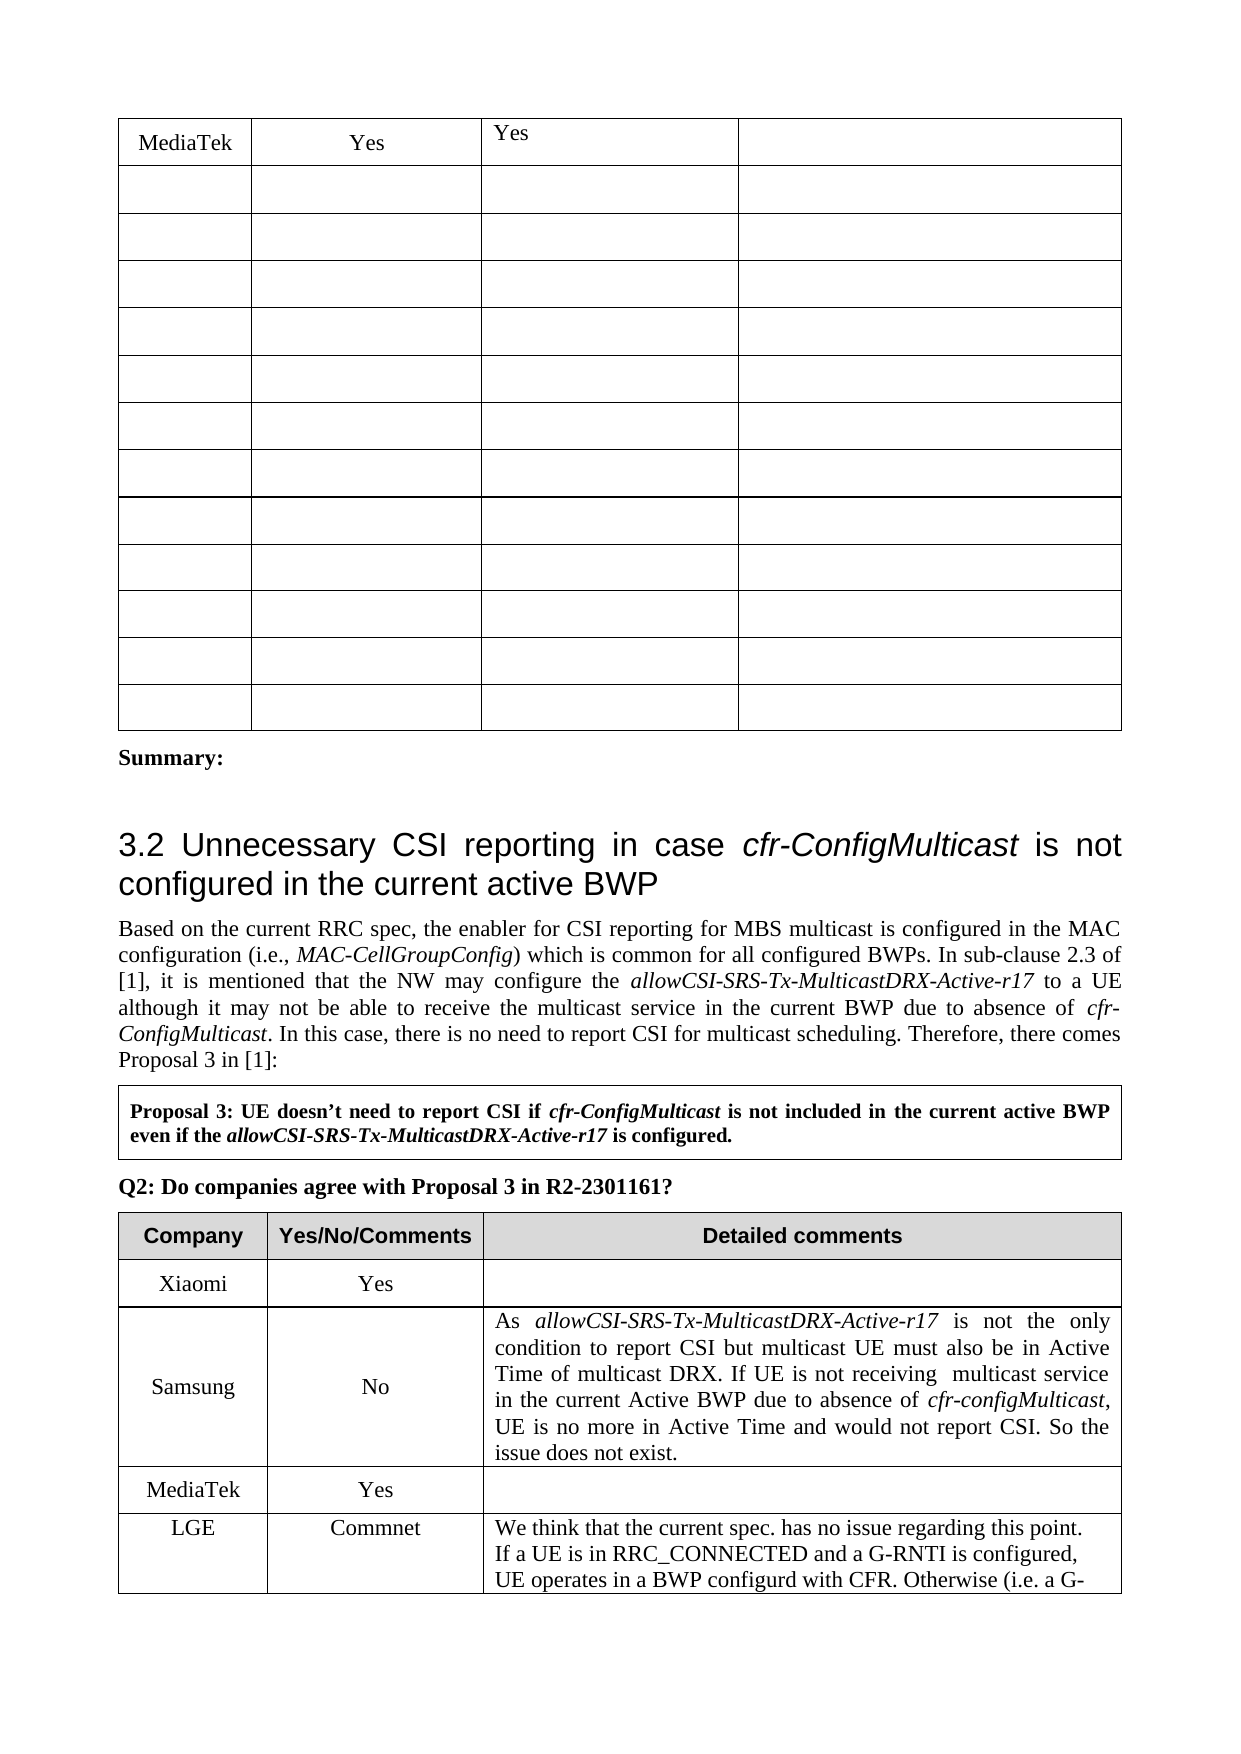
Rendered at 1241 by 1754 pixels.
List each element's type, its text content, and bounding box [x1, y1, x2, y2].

table_cell [252, 356, 481, 402]
table_cell [739, 403, 1121, 449]
table_cell Yes [482, 119, 738, 165]
subtitle 3.2 Unnecessary CSI reporting in case cfr-ConfigMulticast is not configured in the current active BWP [118, 825, 1122, 902]
table_cell MediaTek [119, 1467, 267, 1513]
table_cell [482, 545, 738, 590]
table_cell [119, 545, 251, 590]
table_cell Commnet [268, 1514, 483, 1593]
table_cell [252, 261, 481, 307]
table_cell [482, 261, 738, 307]
table_cell [252, 308, 481, 354]
table_cell [482, 308, 738, 354]
table_cell [482, 450, 738, 496]
table_cell Yes [268, 1260, 483, 1306]
table_cell [252, 450, 481, 496]
table_cell [252, 545, 481, 590]
text Q2: Do companies agree with Proposal 3 in R2-2301161? [118, 1173, 1122, 1199]
table_cell [252, 403, 481, 449]
table_cell As allowCSI-SRS-Tx-MulticastDRX-Active-r17 is not the only condition to report CSI but multicast UE must also be in Active Time of multicast DRX. If UE is not receiving multicast service in the current Active BWP due to absence of cfr-configMulticast, UE is no more in Active Time and would not report CSI. So the issue does not exist. [484, 1308, 1121, 1466]
table_cell [739, 498, 1121, 544]
table_cell [252, 591, 481, 637]
table_cell [739, 545, 1121, 590]
table_cell [739, 685, 1121, 730]
table_cell [739, 356, 1121, 402]
table_cell [252, 685, 481, 730]
table_cell [482, 403, 738, 449]
table_cell [119, 638, 251, 683]
table_cell MediaTek [119, 119, 251, 165]
table_cell [482, 685, 738, 730]
table_cell [739, 591, 1121, 637]
table_cell [739, 214, 1121, 260]
table_cell [484, 1260, 1121, 1306]
table_cell [482, 356, 738, 402]
table_cell [739, 308, 1121, 354]
table_cell [484, 1467, 1121, 1513]
table_cell No [268, 1308, 483, 1466]
table_header Proposal 3: UE doesn’t need to report CSI if cfr-ConfigMulticast is not included in the current active BWP even if the allowCSI-SRS-Tx-MulticastDRX-Active-r17 is configured. [119, 1086, 1121, 1159]
table_cell Samsung [119, 1308, 267, 1466]
table_cell [739, 638, 1121, 683]
table_cell Yes [252, 119, 481, 165]
table_cell [252, 498, 481, 544]
table_cell [119, 261, 251, 307]
table_cell [252, 214, 481, 260]
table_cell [484, 1514, 1121, 1593]
table_header Company [119, 1213, 267, 1259]
table_cell [739, 450, 1121, 496]
table_cell [252, 166, 481, 213]
table_header Detailed comments [484, 1213, 1121, 1259]
table_cell [119, 166, 251, 213]
table_cell [119, 685, 251, 730]
table_cell [482, 591, 738, 637]
table_cell [482, 166, 738, 213]
table_header Yes/No/Comments [268, 1213, 483, 1259]
table_cell [482, 214, 738, 260]
table_cell [252, 638, 481, 683]
table_cell [119, 498, 251, 544]
table_cell [119, 214, 251, 260]
table_cell LGE [119, 1514, 267, 1593]
table_cell [119, 403, 251, 449]
table_cell [739, 261, 1121, 307]
table_cell [119, 308, 251, 354]
text Based on the current RRC spec, the enabler for CSI reporting for MBS multicast is configured in the MAC configuration (i.e., MAC-CellGroupConfig) which is common for all configured BWPs. In sub-clause 2.3 of [1], it is mentioned that the NW may configure the allowCSI-SRS-Tx-MulticastDRX-Active-r17 to a UE although it may not be able to receive the multicast service in the current BWP due to absence of cfr-ConfigMulticast. In this case, there is no need to report CSI for multicast scheduling. Therefore, there comes Proposal 3 in [1]: [118, 914, 1122, 1073]
table_cell [482, 498, 738, 544]
table_cell Xiaomi [119, 1260, 267, 1306]
table_cell [119, 591, 251, 637]
table_cell [739, 166, 1121, 213]
table_cell Yes [268, 1467, 483, 1513]
table_cell [482, 638, 738, 683]
table_cell [739, 119, 1121, 165]
table_cell [119, 356, 251, 402]
table_cell [119, 450, 251, 496]
text Summary: [118, 743, 1122, 770]
